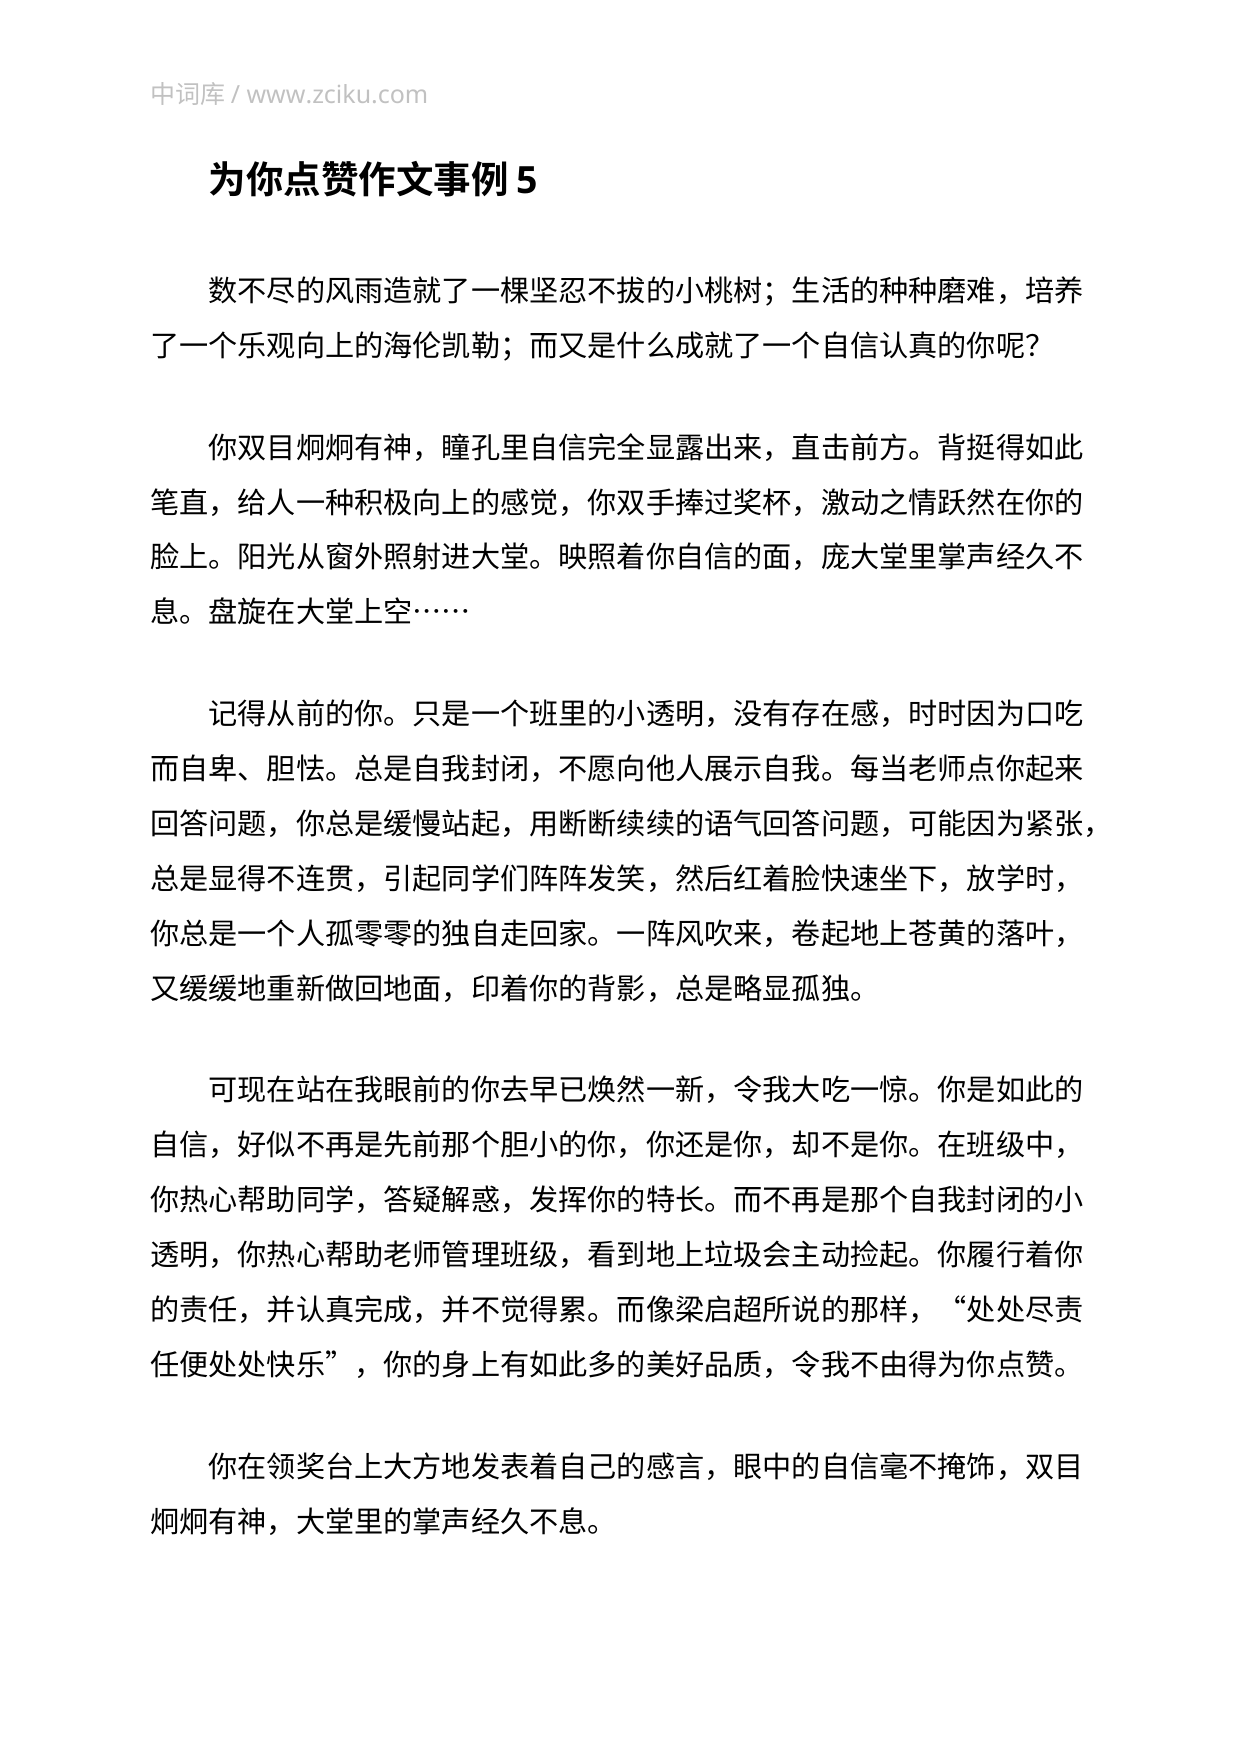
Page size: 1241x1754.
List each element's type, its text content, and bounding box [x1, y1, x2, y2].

text 数不尽的风雨造就了一棵坚忍不拔的小桃树；生活的种种磨难，培养了一个乐观向上的海伦凯勒；而又是什么成就了一个自信认真的你呢？ [150, 268, 1090, 365]
text 你双目炯炯有神，瞳孔里自信完全显露出来，直击前方。背挺得如此笔直，给人一种积极向上的感觉，你双手捧过奖杯，激动之情跃然在你的脸上。阳光从窗外照射进大堂。映照着你自信的面，庞大堂里掌声经久不息。盘旋在大堂上空…… [150, 424, 1090, 631]
text 可现在站在我眼前的你去早已焕然一新，令我大吃一惊。你是如此的自信，好似不再是先前那个胆小的你，你还是你，却不是你。在班级中，你热心帮助同学，答疑解惑，发挥你的特长。而不再是那个自我封闭的小透明，你热心帮助老师管理班级，看到地上垃圾会主动捡起。你履行着你的责任，并认真完成，并不觉得累。而像梁启超所说的那样，“处处尽责任便处处快乐”，你的身上有如此多的美好品质，令我不由得为你点赞。 [150, 1067, 1090, 1384]
text 记得从前的你。只是一个班里的小透明，没有存在感，时时因为口吃而自卑、胆怯。总是自我封闭，不愿向他人展示自我。每当老师点你起来回答问题，你总是缓慢站起，用断断续续的语气回答问题，可能因为紧张，总是显得不连贯，引起同学们阵阵发笑，然后红着脸快速坐下，放学时，你总是一个人孤零零的独自走回家。一阵风吹来，卷起地上苍黄的落叶，又缓缓地重新做回地面，印着你的背影，总是略显孤独。 [150, 691, 1090, 1007]
text 你在领奖台上大方地发表着自己的感言，眼中的自信毫不掩饰，双目炯炯有神，大堂里的掌声经久不息。 [150, 1443, 1090, 1540]
text 为你点赞作文事例5 [150, 150, 1090, 204]
